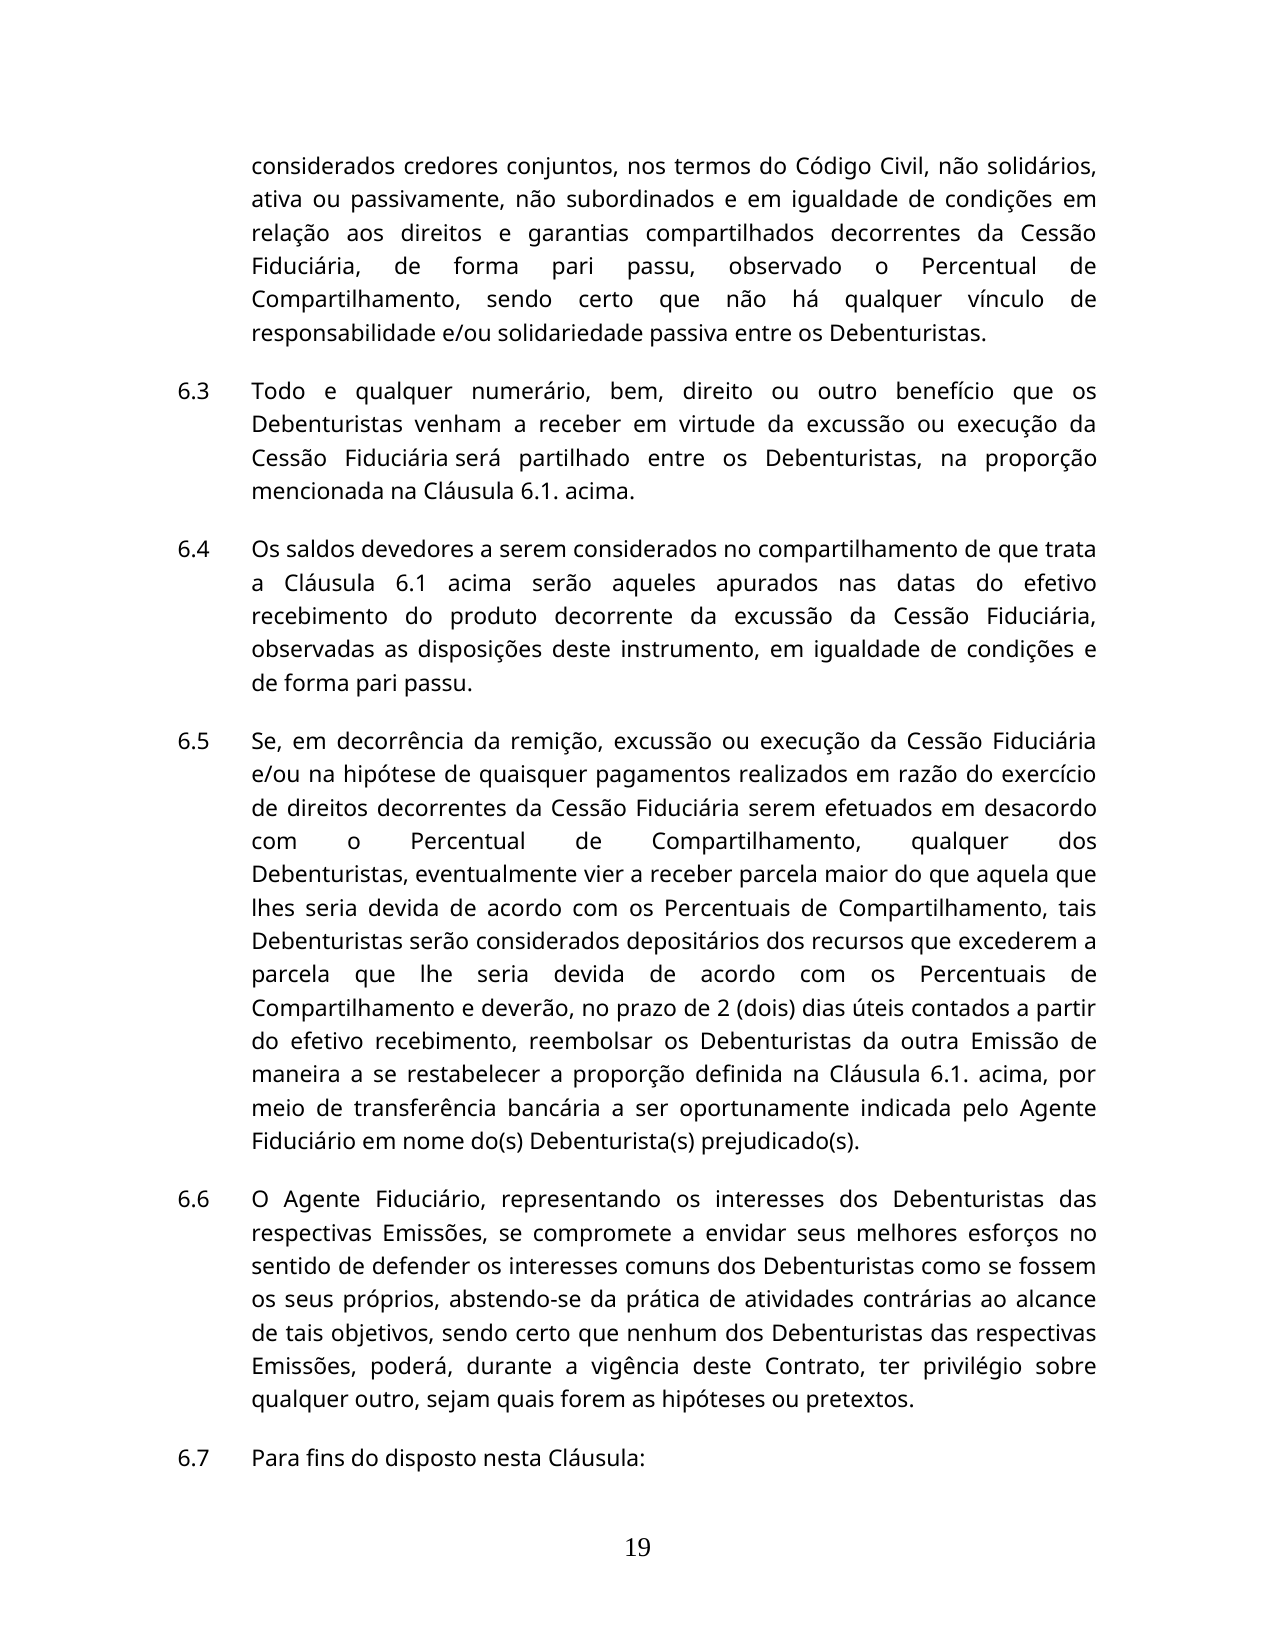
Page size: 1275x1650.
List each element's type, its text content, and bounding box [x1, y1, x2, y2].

list Se, em decorrência da remição, excussão ou execução da Cessão Fiduciária e/ou na hipótese de quaisquer pagamentos realizados em razão do exercício de direitos decorrentes da Cessão Fiduciária serem efetuados em desacordo com o Percentual de Compartilhamento, qualquer dos Debenturistas, eventualmente vier a receber parcela maior do que aquela que lhes seria devida de acordo com os Percentuais de Compartilhamento, tais Debenturistas serão considerados depositários dos recursos que excederem a parcela que lhe seria devida de acordo com os Percentuais de Compartilhamento e deverão, no prazo de 2 (dois) dias úteis contados a partir do efetivo recebimento, reembolsar os Debenturistas da outra Emissão de maneira a se restabelecer a proporção definida na Cláusula 6.1. acima, por meio de transferência bancária a ser oportunamente indicada pelo Agente Fiduciário em nome do(s) Debenturista(s) prejudicado(s). [177, 723, 1098, 1156]
list Todo e qualquer numerário, bem, direito ou outro benefício que os Debenturistas venham a receber em virtude da excussão ou execução da Cessão Fiduciária será partilhado entre os Debenturistas, na proporção mencionada na Cláusula 6.1. acima. [177, 373, 1098, 506]
list Os saldos devedores a serem considerados no compartilhamento de que trata a Cláusula 6.1 acima serão aqueles apurados nas datas do efetivo recebimento do produto decorrente da excussão da Cessão Fiduciária, observadas as disposições deste instrumento, em igualdade de condições e de forma pari passu. [177, 531, 1098, 698]
list O Agente Fiduciário, representando os interesses dos Debenturistas das respectivas Emissões, se compromete a envidar seus melhores esforços no sentido de defender os interesses comuns dos Debenturistas como se fossem os seus próprios, abstendo-se da prática de atividades contrárias ao alcance de tais objetivos, sendo certo que nenhum dos Debenturistas das respectivas Emissões, poderá, durante a vigência deste Contrato, ter privilégio sobre qualquer outro, sejam quais forem as hipóteses ou pretextos. [177, 1181, 1098, 1414]
list Para fins do disposto nesta Cláusula: [177, 1439, 1098, 1473]
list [177, 148, 1098, 348]
